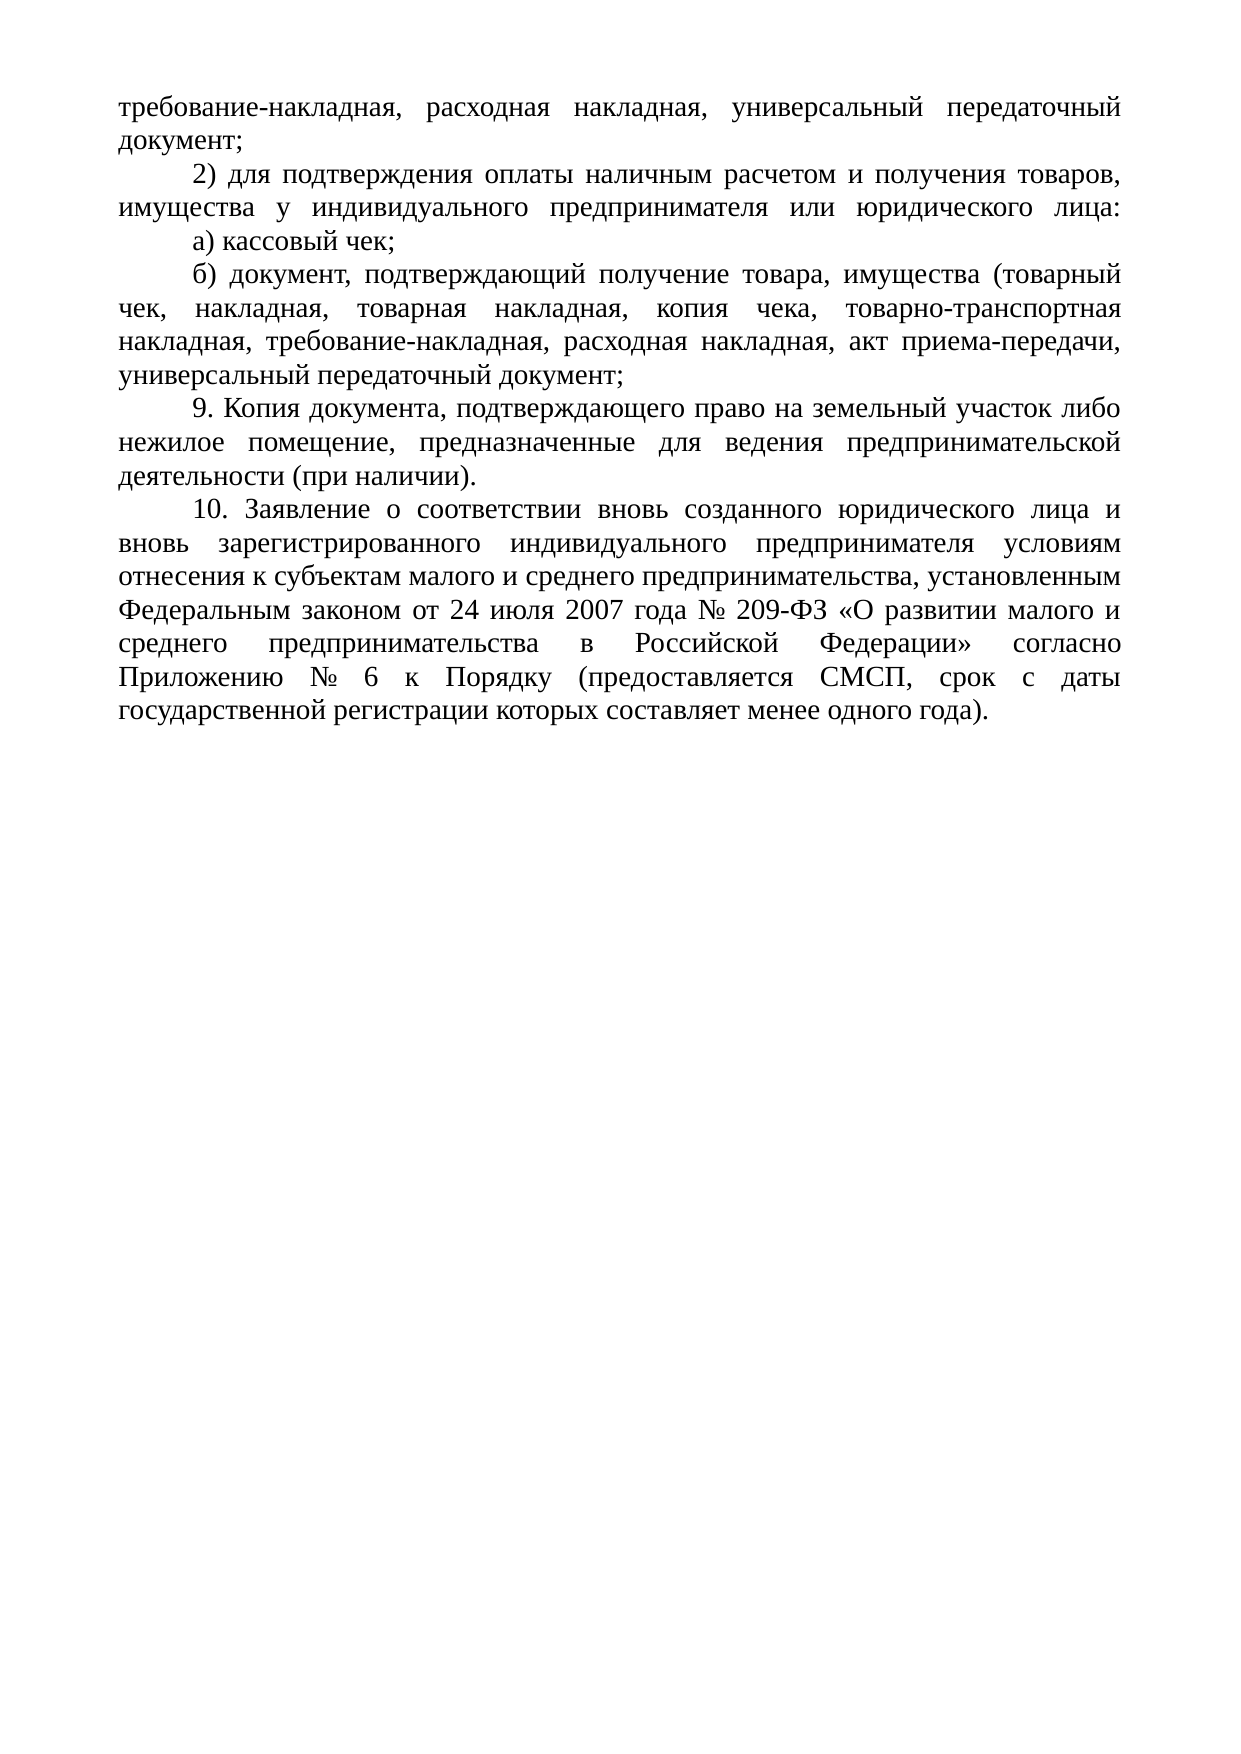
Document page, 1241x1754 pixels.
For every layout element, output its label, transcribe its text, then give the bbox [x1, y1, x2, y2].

text 2) для подтверждения оплаты наличным расчетом и получения товаров, имущества у индивидуального предпринимателя или юридического лица: а) кассовый чек; [118, 156, 1122, 256]
text 9. Копия документа, подтверждающего право на земельный участок либо нежилое помещение, предназначенные для ведения предпринимательской деятельности (при наличии). [118, 391, 1122, 491]
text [118, 89, 1122, 156]
text б) документ, подтверждающий получение товара, имущества (товарный чек, накладная, товарная накладная, копия чека, товарно-транспортная накладная, требование-накладная, расходная накладная, акт приема-передачи, универсальный передаточный документ; [118, 256, 1122, 391]
text 10. Заявление о соответствии вновь созданного юридического лица и вновь зарегистрированного индивидуального предпринимателя условиям отнесения к субъектам малого и среднего предпринимательства, установленным Федеральным законом от 24 июля 2007 года № 209-ФЗ «О развитии малого и среднего предпринимательства в Российской Федерации» согласно Приложению № 6 к Порядку (предоставляется СМСП, срок с даты государственной регистрации которых составляет менее одного года). [118, 491, 1122, 726]
